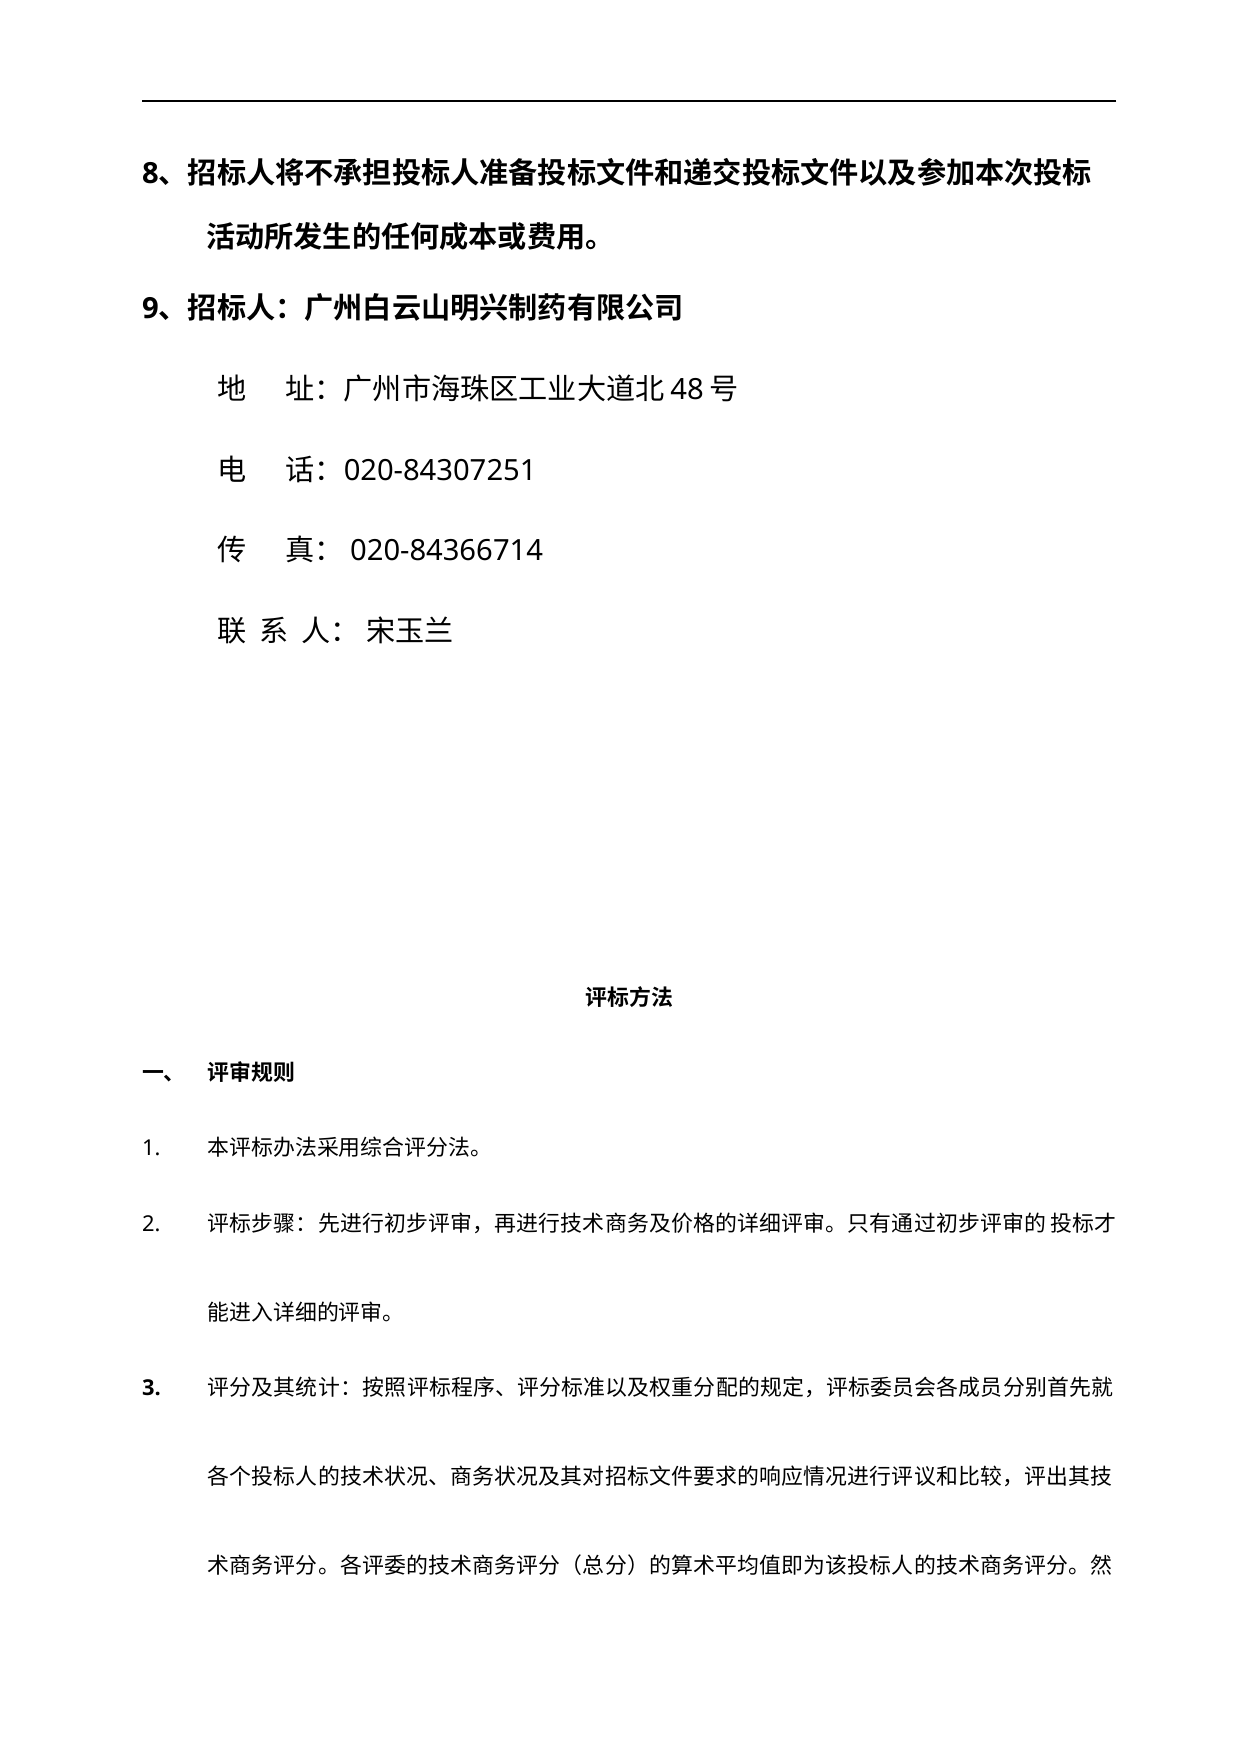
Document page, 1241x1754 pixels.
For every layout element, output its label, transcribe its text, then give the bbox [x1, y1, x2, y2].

text 联 系 人： 宋玉兰 [142, 599, 1116, 658]
list 评标步骤：先进行初步评审，再进行技术商务及价格的详细评审。只有通过初步评审的投标才能进入详细的评审。 [142, 1192, 1116, 1340]
list 评审规则 [142, 1041, 1116, 1101]
list 本评标办法采用综合评分法。 [142, 1117, 1116, 1176]
text 地 址：广州市海珠区工业大道北48号 [142, 357, 1116, 416]
text 评标方法 [142, 966, 1116, 1026]
text 传 真： 020-84366714 [142, 518, 1116, 577]
text 电 话：020-84307251 [142, 438, 1116, 497]
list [142, 1356, 1116, 1593]
text 9、招标人：广州白云山明兴制药有限公司 [142, 277, 1116, 336]
text 8、招标人将不承担投标人准备投标文件和递交投标文件以及参加本次投标活动所发生的任何成本或费用。 [142, 149, 1116, 255]
